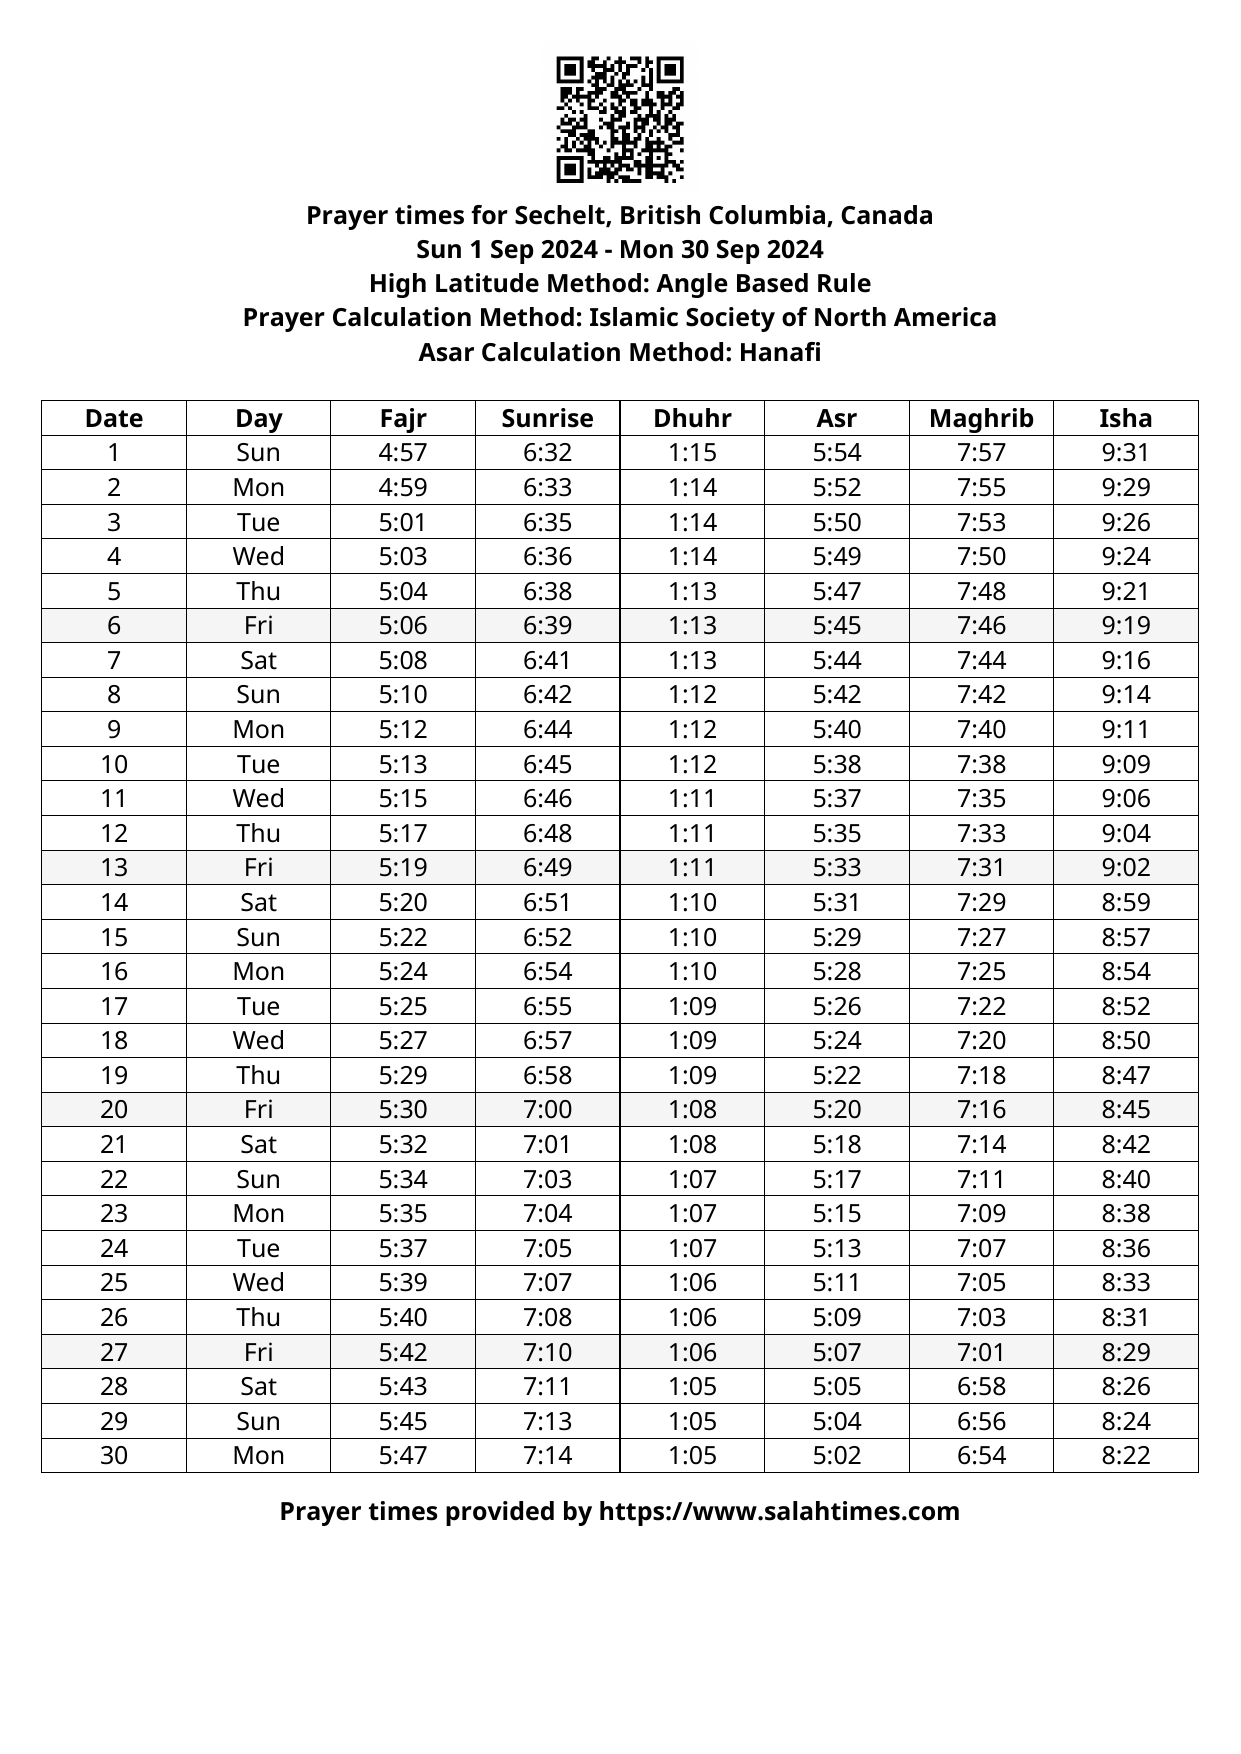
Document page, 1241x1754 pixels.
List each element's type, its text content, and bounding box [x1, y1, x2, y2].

text Prayer times provided by https://www.salahtimes.com [42, 1494, 1198, 1528]
table_cell 4:59 [331, 470, 475, 504]
table_cell 6:58 [910, 1369, 1053, 1403]
table_cell 5:09 [765, 1300, 909, 1334]
table_cell 5:04 [765, 1404, 909, 1437]
table_cell 3 [42, 505, 186, 538]
table_cell 7:29 [910, 885, 1053, 919]
table_cell 5:42 [765, 678, 909, 711]
table_cell Mon [187, 1196, 330, 1230]
table_cell 7:14 [476, 1439, 619, 1472]
table_cell 17 [42, 989, 186, 1022]
table_cell Wed [187, 1024, 330, 1057]
table_cell 1:10 [621, 954, 764, 988]
table_cell Thu [187, 1058, 330, 1092]
table_cell 5:28 [765, 954, 909, 988]
table_cell 1:14 [621, 539, 764, 573]
table_cell 5:12 [331, 712, 475, 746]
table_cell 9:16 [1054, 643, 1198, 677]
table_cell 7:44 [910, 643, 1053, 677]
table_header Isha [1054, 401, 1198, 434]
table_cell 5:38 [765, 747, 909, 780]
table_cell 6:36 [476, 539, 619, 573]
table_cell Sun [187, 920, 330, 953]
table_cell 9:14 [1054, 678, 1198, 711]
table_cell 8:26 [1054, 1369, 1198, 1403]
table_cell 6:49 [476, 851, 619, 884]
table_cell 5:19 [331, 851, 475, 884]
table_cell 7:13 [476, 1404, 619, 1437]
table_cell 13 [42, 851, 186, 884]
table_cell 6:32 [476, 436, 619, 469]
table_cell 5:22 [765, 1058, 909, 1092]
table_cell 1:11 [621, 816, 764, 849]
table_cell 5:15 [331, 781, 475, 815]
table_cell 8:22 [1054, 1439, 1198, 1472]
table_cell 5:15 [765, 1196, 909, 1230]
table_cell 8:33 [1054, 1266, 1198, 1299]
table_cell 9:11 [1054, 712, 1198, 746]
table_cell 5:47 [331, 1439, 475, 1472]
table_cell Tue [187, 747, 330, 780]
table_cell 7:16 [910, 1093, 1053, 1126]
table_cell 5:37 [765, 781, 909, 815]
table_cell 7:48 [910, 574, 1053, 607]
table_cell Wed [187, 539, 330, 573]
table_cell 15 [42, 920, 186, 953]
table_cell 6:35 [476, 505, 619, 538]
table_cell 5:24 [331, 954, 475, 988]
table_cell 1:15 [621, 436, 764, 469]
table_cell 20 [42, 1093, 186, 1126]
table_cell 5:18 [765, 1127, 909, 1161]
table_cell 5:35 [765, 816, 909, 849]
table_cell 5:26 [765, 989, 909, 1022]
table_cell 5:03 [331, 539, 475, 573]
table_cell 9:31 [1054, 436, 1198, 469]
table_cell 6:57 [476, 1024, 619, 1057]
table_cell 1:10 [621, 920, 764, 953]
table_cell Fri [187, 1335, 330, 1368]
table_cell 5:13 [765, 1231, 909, 1264]
table_header Asr [765, 401, 909, 434]
table_cell 6:48 [476, 816, 619, 849]
table_cell 8 [42, 678, 186, 711]
table_cell 7:09 [910, 1196, 1053, 1230]
table_cell 6:54 [910, 1439, 1053, 1472]
table_cell 8:59 [1054, 885, 1198, 919]
table_cell Mon [187, 954, 330, 988]
table_cell 6:52 [476, 920, 619, 953]
table_header Sunrise [476, 401, 619, 434]
table_cell 26 [42, 1300, 186, 1334]
text High Latitude Method: Angle Based Rule [42, 266, 1198, 300]
table_cell 1:05 [621, 1369, 764, 1403]
table_cell 7:50 [910, 539, 1053, 573]
table_cell 5:35 [331, 1196, 475, 1230]
table_cell 24 [42, 1231, 186, 1264]
table_cell 9:29 [1054, 470, 1198, 504]
table_cell 5:11 [765, 1266, 909, 1299]
table_cell Sun [187, 1404, 330, 1437]
table_cell 7:31 [910, 851, 1053, 884]
table_cell 7:40 [910, 712, 1053, 746]
table_cell 7 [42, 643, 186, 677]
table_cell 5:40 [331, 1300, 475, 1334]
table_cell 2 [42, 470, 186, 504]
table_cell 1:11 [621, 851, 764, 884]
table_cell 5:34 [331, 1162, 475, 1195]
table_cell 5:37 [331, 1231, 475, 1264]
table_cell 5:54 [765, 436, 909, 469]
table_cell 5:45 [765, 609, 909, 642]
table_cell 25 [42, 1266, 186, 1299]
table_cell Thu [187, 1300, 330, 1334]
table_cell 18 [42, 1024, 186, 1057]
table_cell 6:38 [476, 574, 619, 607]
table_cell 5:01 [331, 505, 475, 538]
picture [542, 41, 699, 198]
table_cell 8:52 [1054, 989, 1198, 1022]
table_cell 5 [42, 574, 186, 607]
table_cell 7:35 [910, 781, 1053, 815]
table_cell 5:08 [331, 643, 475, 677]
table_cell 5:20 [765, 1093, 909, 1126]
table_cell Sun [187, 436, 330, 469]
table_cell 4:57 [331, 436, 475, 469]
table_cell 6:41 [476, 643, 619, 677]
table_cell 7:25 [910, 954, 1053, 988]
table_cell 30 [42, 1439, 186, 1472]
text Sun 1 Sep 2024 - Mon 30 Sep 2024 [42, 232, 1198, 266]
table_cell 1:12 [621, 678, 764, 711]
table_cell 7:08 [476, 1300, 619, 1334]
table_cell 5:39 [331, 1266, 475, 1299]
table_cell 5:25 [331, 989, 475, 1022]
table_cell 6:46 [476, 781, 619, 815]
table_cell 1:05 [621, 1439, 764, 1472]
table_cell 1:12 [621, 712, 764, 746]
table_cell 1:06 [621, 1335, 764, 1368]
table_cell 6:58 [476, 1058, 619, 1092]
table_cell 23 [42, 1196, 186, 1230]
table_cell 8:29 [1054, 1335, 1198, 1368]
table_cell 7:10 [476, 1335, 619, 1368]
table_cell 5:52 [765, 470, 909, 504]
table_cell 8:54 [1054, 954, 1198, 988]
table_cell 5:47 [765, 574, 909, 607]
table_cell 1:07 [621, 1162, 764, 1195]
table_cell 5:32 [331, 1127, 475, 1161]
table_cell 8:47 [1054, 1058, 1198, 1092]
table_cell 1:12 [621, 747, 764, 780]
table_cell 9:19 [1054, 609, 1198, 642]
table_cell 7:01 [910, 1335, 1053, 1368]
table_cell 7:11 [910, 1162, 1053, 1195]
table_cell 7:14 [910, 1127, 1053, 1161]
table_cell 5:05 [765, 1369, 909, 1403]
table_cell 8:42 [1054, 1127, 1198, 1161]
table_cell 1:11 [621, 781, 764, 815]
table_cell 5:50 [765, 505, 909, 538]
table_cell 7:18 [910, 1058, 1053, 1092]
table_cell 9:04 [1054, 816, 1198, 849]
table_cell Sat [187, 1369, 330, 1403]
table_cell 7:55 [910, 470, 1053, 504]
text Asar Calculation Method: Hanafi [42, 334, 1198, 368]
table_cell 7:00 [476, 1093, 619, 1126]
table_cell 1:14 [621, 505, 764, 538]
table_header Day [187, 401, 330, 434]
table_cell 6:44 [476, 712, 619, 746]
table_cell 5:27 [331, 1024, 475, 1057]
table_cell 8:40 [1054, 1162, 1198, 1195]
table_cell 9:02 [1054, 851, 1198, 884]
table_cell 7:53 [910, 505, 1053, 538]
table_cell 5:44 [765, 643, 909, 677]
table_cell 5:29 [331, 1058, 475, 1092]
table_cell 5:17 [765, 1162, 909, 1195]
table_cell 1:08 [621, 1093, 764, 1126]
table_cell 27 [42, 1335, 186, 1368]
table_cell 8:45 [1054, 1093, 1198, 1126]
table_cell 6:42 [476, 678, 619, 711]
table_cell 1:08 [621, 1127, 764, 1161]
table_cell 22 [42, 1162, 186, 1195]
text Prayer Calculation Method: Islamic Society of North America [42, 300, 1198, 334]
table_cell Sat [187, 643, 330, 677]
table_cell 7:07 [910, 1231, 1053, 1264]
table_cell Mon [187, 470, 330, 504]
table_cell 12 [42, 816, 186, 849]
table_cell 29 [42, 1404, 186, 1437]
table_cell 5:07 [765, 1335, 909, 1368]
table_cell 10 [42, 747, 186, 780]
table_cell 16 [42, 954, 186, 988]
table_cell 8:50 [1054, 1024, 1198, 1057]
table_cell Sun [187, 1162, 330, 1195]
table_cell 28 [42, 1369, 186, 1403]
table_cell 14 [42, 885, 186, 919]
table_cell 5:40 [765, 712, 909, 746]
table_cell 7:22 [910, 989, 1053, 1022]
table_cell 9:09 [1054, 747, 1198, 780]
table_cell 1:09 [621, 989, 764, 1022]
table_cell Wed [187, 781, 330, 815]
table_cell Fri [187, 1093, 330, 1126]
table_cell 8:38 [1054, 1196, 1198, 1230]
table_cell 21 [42, 1127, 186, 1161]
table_cell 6:54 [476, 954, 619, 988]
table_cell 5:17 [331, 816, 475, 849]
table_cell 5:20 [331, 885, 475, 919]
table_cell 4 [42, 539, 186, 573]
table_cell 7:42 [910, 678, 1053, 711]
table_cell 6:45 [476, 747, 619, 780]
table_cell 5:06 [331, 609, 475, 642]
table_cell 9 [42, 712, 186, 746]
table_cell 1:05 [621, 1404, 764, 1437]
table_cell 8:36 [1054, 1231, 1198, 1264]
table_cell Thu [187, 574, 330, 607]
table_cell 7:07 [476, 1266, 619, 1299]
table_cell 7:57 [910, 436, 1053, 469]
table_cell 19 [42, 1058, 186, 1092]
table_header Date [42, 401, 186, 434]
table_cell 6:33 [476, 470, 619, 504]
table_cell 7:01 [476, 1127, 619, 1161]
table_cell 1:10 [621, 885, 764, 919]
table_cell Fri [187, 609, 330, 642]
table_cell Mon [187, 712, 330, 746]
table_cell 11 [42, 781, 186, 815]
table_cell Thu [187, 816, 330, 849]
table_cell 1:13 [621, 643, 764, 677]
table_cell 5:45 [331, 1404, 475, 1437]
table_cell 5:10 [331, 678, 475, 711]
table_cell 7:46 [910, 609, 1053, 642]
table_cell 5:30 [331, 1093, 475, 1126]
table_header Fajr [331, 401, 475, 434]
text Prayer times for Sechelt, British Columbia, Canada [42, 198, 1198, 232]
table_cell 1:09 [621, 1024, 764, 1057]
table_cell 6:51 [476, 885, 619, 919]
table_header Dhuhr [621, 401, 764, 434]
table_cell 5:29 [765, 920, 909, 953]
table_cell 7:20 [910, 1024, 1053, 1057]
table_cell Wed [187, 1266, 330, 1299]
table_cell 7:38 [910, 747, 1053, 780]
table_cell 8:31 [1054, 1300, 1198, 1334]
table_cell 1:09 [621, 1058, 764, 1092]
table_cell 5:43 [331, 1369, 475, 1403]
table_cell 7:03 [476, 1162, 619, 1195]
table_cell 5:49 [765, 539, 909, 573]
table_cell 1:13 [621, 609, 764, 642]
table_cell Tue [187, 505, 330, 538]
table_cell 5:42 [331, 1335, 475, 1368]
table_header Maghrib [910, 401, 1053, 434]
table_cell 1:13 [621, 574, 764, 607]
table_cell 5:13 [331, 747, 475, 780]
table_cell 7:33 [910, 816, 1053, 849]
table_cell Tue [187, 1231, 330, 1264]
table_cell 1:06 [621, 1266, 764, 1299]
table_cell 5:24 [765, 1024, 909, 1057]
table_cell 1 [42, 436, 186, 469]
table_cell 9:26 [1054, 505, 1198, 538]
table_cell Tue [187, 989, 330, 1022]
table_cell 7:03 [910, 1300, 1053, 1334]
table_cell 5:02 [765, 1439, 909, 1472]
table_cell Sun [187, 678, 330, 711]
table_cell Fri [187, 851, 330, 884]
table_cell 8:57 [1054, 920, 1198, 953]
table_cell 6:39 [476, 609, 619, 642]
table_cell 6:55 [476, 989, 619, 1022]
table_cell 5:04 [331, 574, 475, 607]
table_cell Sat [187, 885, 330, 919]
table_cell 7:27 [910, 920, 1053, 953]
table_cell 1:07 [621, 1196, 764, 1230]
table_cell Sat [187, 1127, 330, 1161]
table_cell 6:56 [910, 1404, 1053, 1437]
table_cell 5:31 [765, 885, 909, 919]
table_cell 7:04 [476, 1196, 619, 1230]
table_cell 6 [42, 609, 186, 642]
table_cell 1:06 [621, 1300, 764, 1334]
table_cell 9:06 [1054, 781, 1198, 815]
table_cell Mon [187, 1439, 330, 1472]
table_cell 9:21 [1054, 574, 1198, 607]
table_cell 5:33 [765, 851, 909, 884]
table_cell 1:07 [621, 1231, 764, 1264]
table_cell 9:24 [1054, 539, 1198, 573]
table_cell 7:05 [910, 1266, 1053, 1299]
table_cell 8:24 [1054, 1404, 1198, 1437]
table_cell 7:05 [476, 1231, 619, 1264]
table_cell 5:22 [331, 920, 475, 953]
table_cell 1:14 [621, 470, 764, 504]
table_cell 7:11 [476, 1369, 619, 1403]
